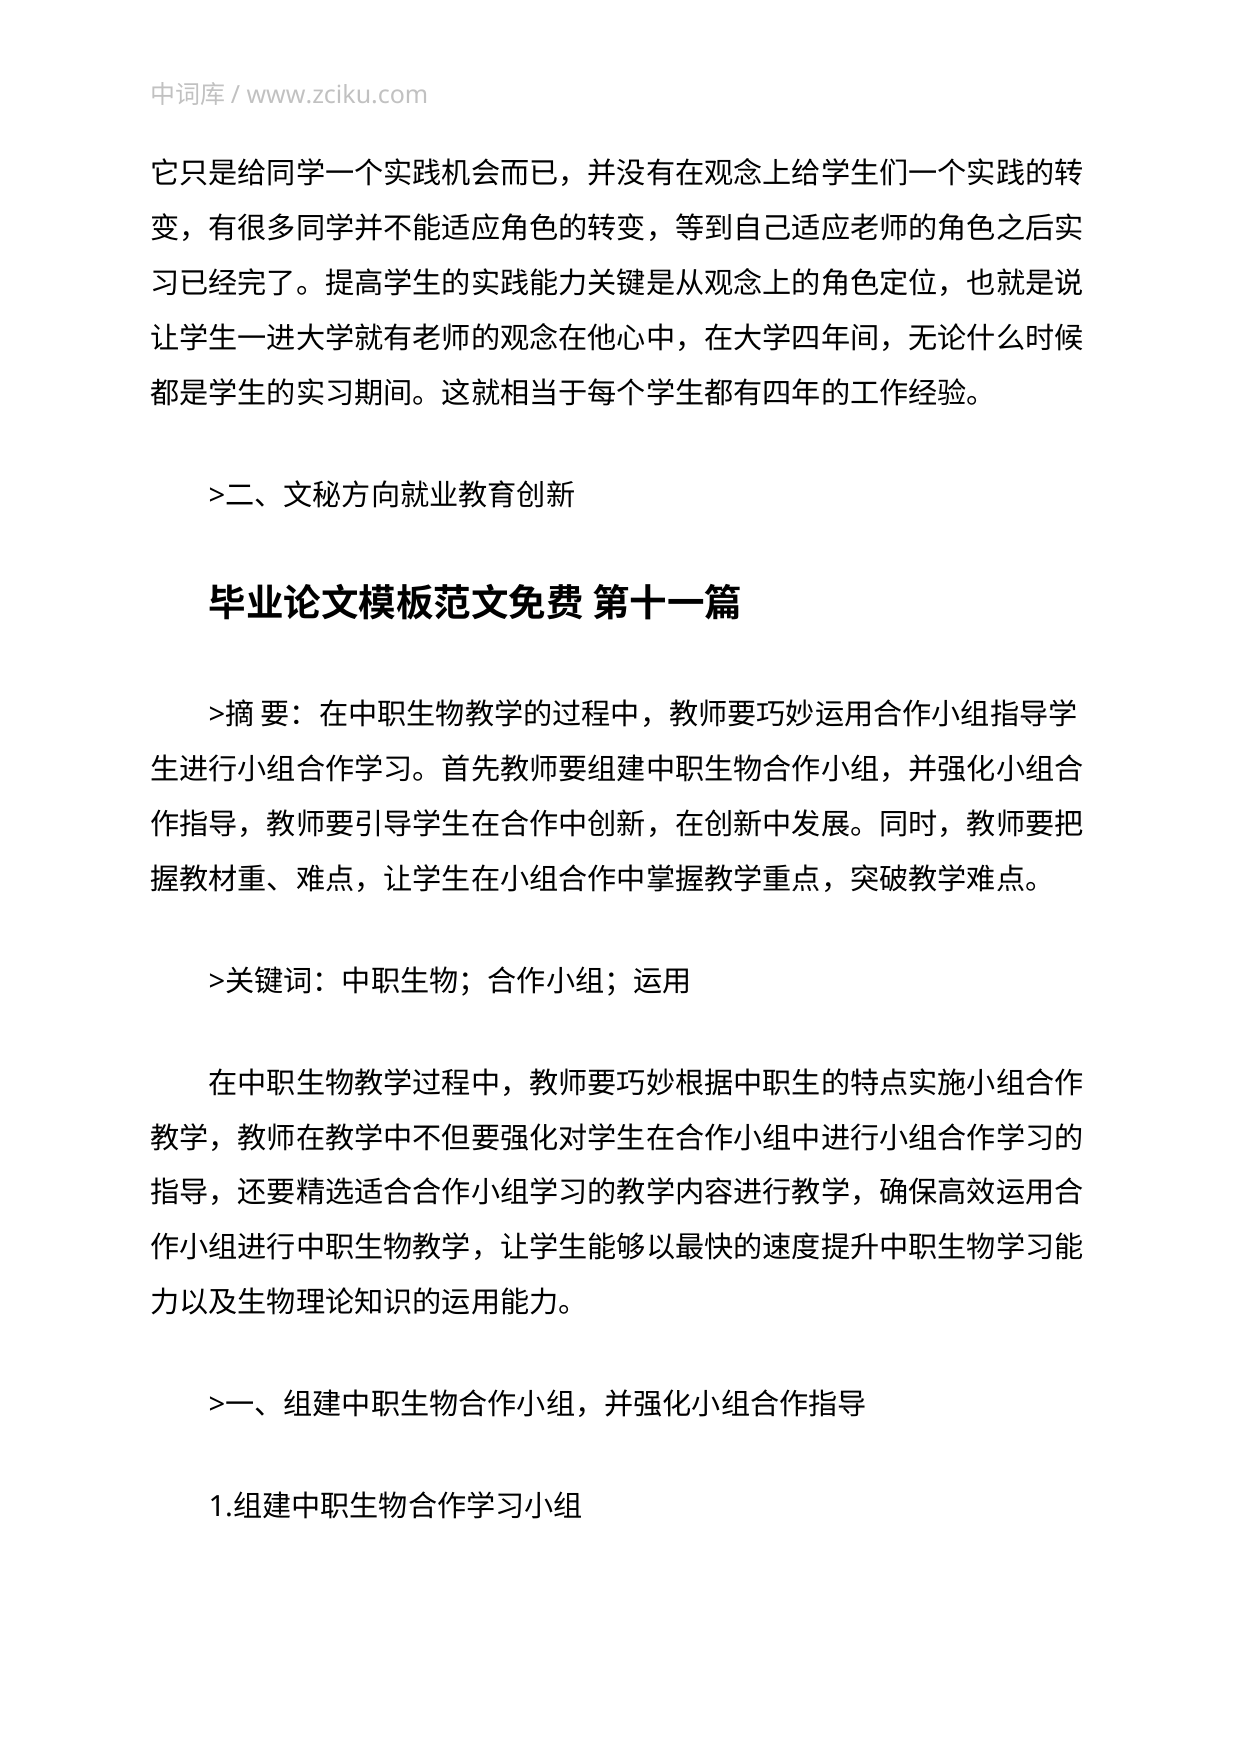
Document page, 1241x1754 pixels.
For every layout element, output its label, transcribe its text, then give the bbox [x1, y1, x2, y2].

text 在中职生物教学过程中，教师要巧妙根据中职生的特点实施小组合作教学，教师在教学中不但要强化对学生在合作小组中进行小组合作学习的指导，还要精选适合合作小组学习的教学内容进行教学，确保高效运用合作小组进行中职生物教学，让学生能够以最快的速度提升中职生物学习能力以及生物理论知识的运用能力。 [150, 1059, 1090, 1321]
text >一、组建中职生物合作小组，并强化小组合作指导 [150, 1381, 1090, 1423]
text 毕业论文模板范文免费 第十一篇 [150, 573, 1090, 628]
text >二、文秘方向就业教育创新 [150, 471, 1090, 514]
text >摘 要：在中职生物教学的过程中，教师要巧妙运用合作小组指导学生进行小组合作学习。首先教师要组建中职生物合作小组，并强化小组合作指导，教师要引导学生在合作中创新，在创新中发展。同时，教师要把握教材重、难点，让学生在小组合作中掌握教学重点，突破教学难点。 [150, 691, 1090, 898]
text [150, 150, 1090, 412]
text 1.组建中职生物合作学习小组 [150, 1483, 1090, 1525]
text >关键词：中职生物；合作小组；运用 [150, 957, 1090, 1000]
